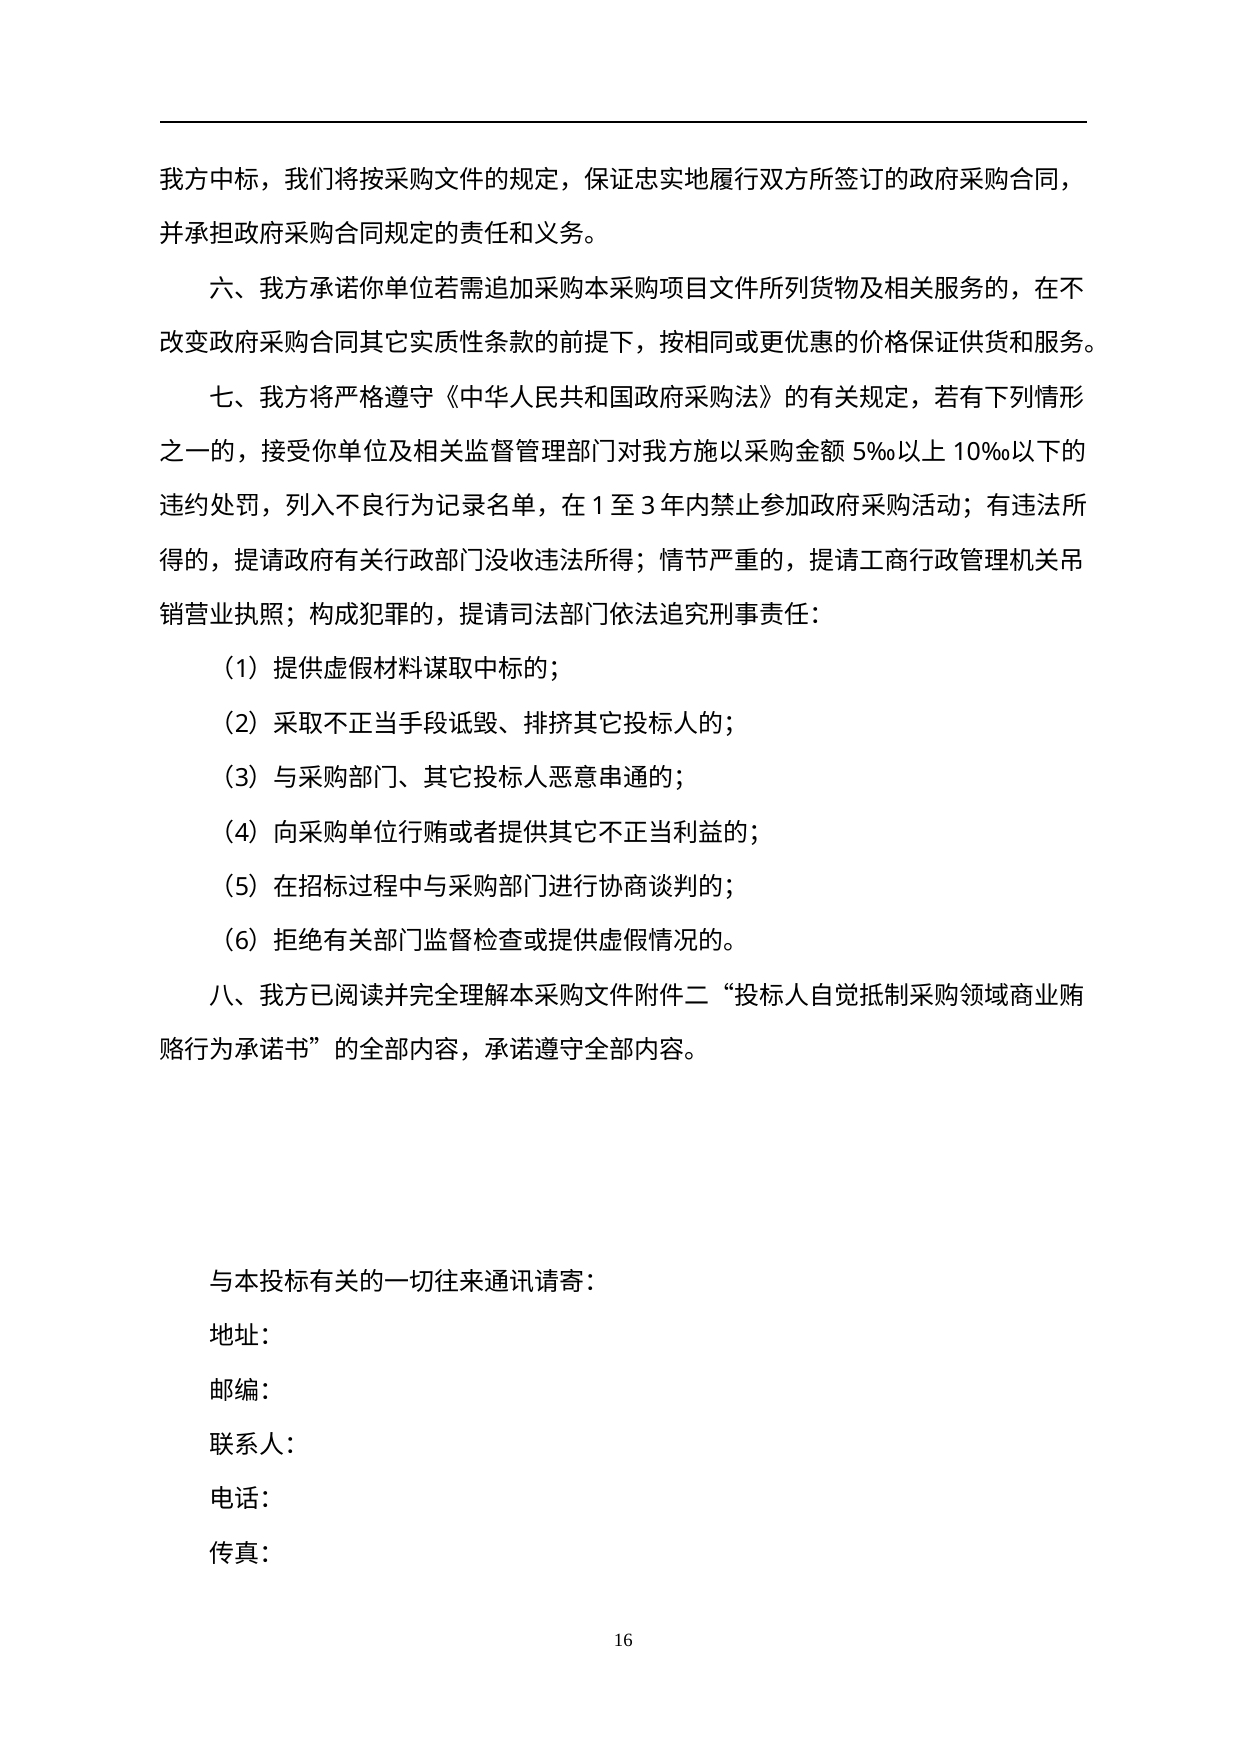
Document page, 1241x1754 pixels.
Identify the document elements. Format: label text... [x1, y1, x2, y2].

text 七、我方将严格遵守《中华人民共和国政府采购法》的有关规定，若有下列情形之一的，接受你单位及相关监督管理部门对我方施以采购金额5‰以上10‰以下的违约处罚，列入不良行为记录名单，在1至3年内禁止参加政府采购活动；有违法所得的，提请政府有关行政部门没收违法所得；情节严重的，提请工商行政管理机关吊销营业执照；构成犯罪的，提请司法部门依法追究刑事责任： [159, 377, 1087, 631]
text （3）与采购部门、其它投标人恶意串通的； [159, 758, 1087, 794]
text （4）向采购单位行贿或者提供其它不正当利益的； [159, 812, 1087, 848]
text （5）在招标过程中与采购部门进行协商谈判的； [159, 866, 1087, 903]
text 地址： [159, 1316, 1087, 1352]
text 传真： [159, 1533, 1087, 1569]
text 联系人： [159, 1424, 1087, 1461]
text （1）提供虚假材料谋取中标的； [159, 649, 1087, 685]
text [159, 159, 1087, 250]
text 六、我方承诺你单位若需追加采购本采购项目文件所列货物及相关服务的，在不改变政府采购合同其它实质性条款的前提下，按相同或更优惠的价格保证供货和服务。 [159, 268, 1087, 359]
text 与本投标有关的一切往来通讯请寄： [159, 1261, 1087, 1298]
text 电话： [159, 1479, 1087, 1515]
text （2）采取不正当手段诋毁、排挤其它投标人的； [159, 703, 1087, 739]
text 八、我方已阅读并完全理解本采购文件附件二“投标人自觉抵制采购领域商业贿赂行为承诺书”的全部内容，承诺遵守全部内容。 [159, 975, 1087, 1066]
text 邮编： [159, 1370, 1087, 1406]
text （6）拒绝有关部门监督检查或提供虚假情况的。 [159, 921, 1087, 957]
